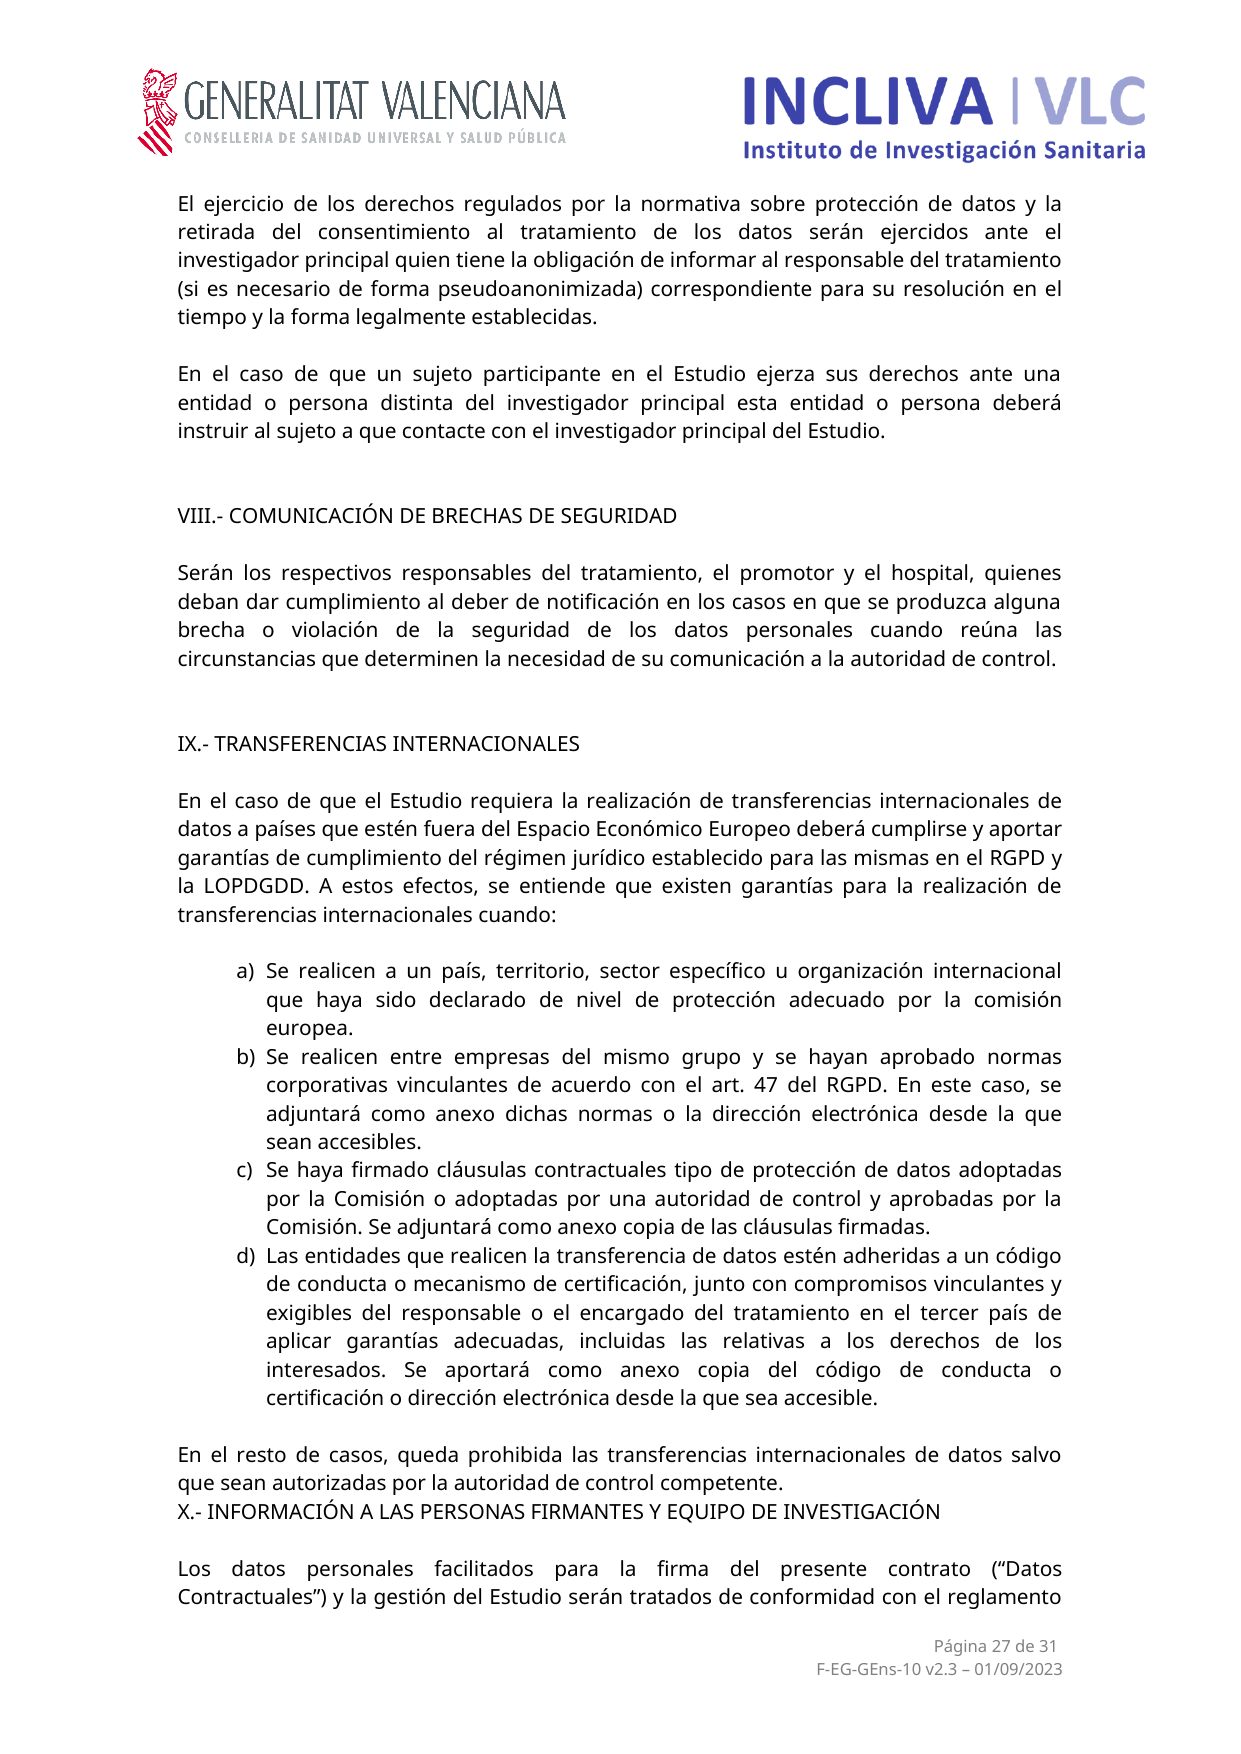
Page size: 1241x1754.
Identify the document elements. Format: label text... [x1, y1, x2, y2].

text c) Se haya firmado cláusulas contractuales tipo de protección de datos adoptadas por la Comisión o adoptadas por una autoridad de control y aprobadas por la Comisión. Se adjuntará como anexo copia de las cláusulas firmadas. [236, 1156, 1063, 1241]
text En el caso de que el Estudio requiera la realización de transferencias internacionales de datos a países que estén fuera del Espacio Económico Europeo deberá cumplirse y aportar garantías de cumplimiento del régimen jurídico establecido para las mismas en el RGPD y la LOPDGDD. A estos efectos, se entiende que existen garantías para la realización de transferencias internacionales cuando: [177, 786, 1063, 928]
text X.- INFORMACIÓN A LAS PERSONAS FIRMANTES Y EQUIPO DE INVESTIGACIÓN [177, 1497, 1063, 1525]
text Serán los respectivos responsables del tratamiento, el promotor y el hospital, quienes deban dar cumplimiento al deber de notificación en los casos en que se produzca alguna brecha o violación de la seguridad de los datos personales cuando reúna las circunstancias que determinen la necesidad de su comunicación a la autoridad de control. [177, 558, 1063, 672]
text En el resto de casos, queda prohibida las transferencias internacionales de datos salvo que sean autorizadas por la autoridad de control competente. [177, 1440, 1063, 1497]
text VIII.- COMUNICACIÓN DE BRECHAS DE SEGURIDAD [177, 502, 1063, 530]
text El ejercicio de los derechos regulados por la normativa sobre protección de datos y la retirada del consentimiento al tratamiento de los datos serán ejercidos ante el investigador principal quien tiene la obligación de informar al responsable del tratamiento (si es necesario de forma pseudoanonimizada) correspondiente para su resolución en el tiempo y la forma legalmente establecidas. [177, 189, 1063, 331]
picture [112, 32, 591, 192]
text d) Las entidades que realicen la transferencia de datos estén adheridas a un código de conducta o mecanismo de certificación, junto con compromisos vinculantes y exigibles del responsable o el encargado del tratamiento en el tercer país de aplicar garantías adecuadas, incluidas las relativas a los derechos de los interesados. Se aportará como anexo copia del código de conducta o certificación o dirección electrónica desde la que sea accesible. [236, 1241, 1063, 1412]
text IX.- TRANSFERENCIAS INTERNACIONALES [177, 729, 1063, 757]
text b) Se realicen entre empresas del mismo grupo y se hayan aprobado normas corporativas vinculantes de acuerdo con el art. 47 del RGPD. En este caso, se adjuntará como anexo dichas normas o la dirección electrónica desde la que sean accesibles. [236, 1042, 1063, 1156]
picture [734, 49, 1148, 199]
text a) Se realicen a un país, territorio, sector específico u organización internacional que haya sido declarado de nivel de protección adecuado por la comisión europea. [236, 957, 1063, 1042]
text En el caso de que un sujeto participante en el Estudio ejerza sus derechos ante una entidad o persona distinta del investigador principal esta entidad o persona deberá instruir al sujeto a que contacte con el investigador principal del Estudio. [177, 359, 1063, 445]
